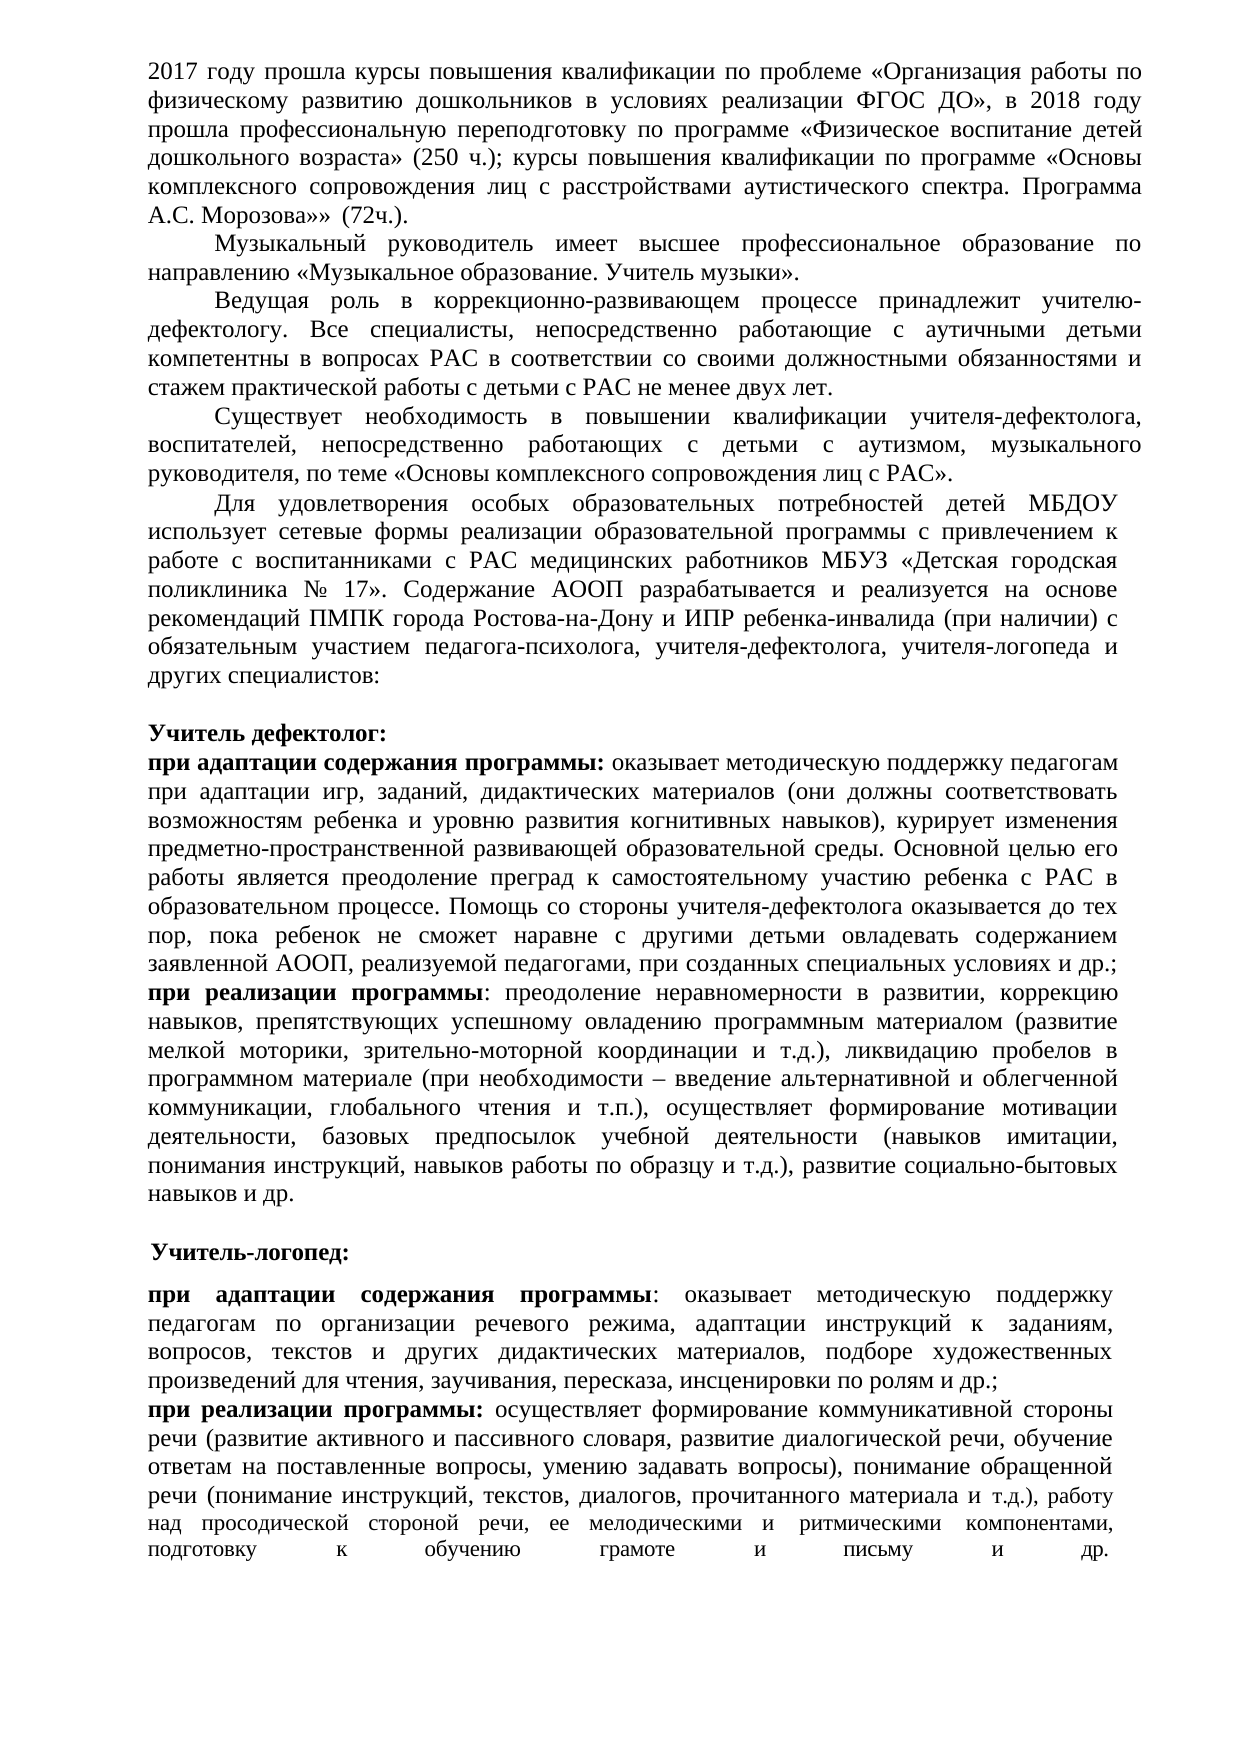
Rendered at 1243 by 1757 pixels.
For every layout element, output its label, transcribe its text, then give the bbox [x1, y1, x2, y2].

text при адаптации содержания программы: оказывает методическую поддержку педагогам при адаптации игр, заданий, дидактических материалов (они должны соответствовать возможностям ребенка и уровню развития когнитивных навыков), курирует изменения предметно-пространственной развивающей образовательной среды. Основной целью его работы является преодоление преград к самостоятельному участию ребенка с РАС в образовательном процессе. Помощь со стороны учителя-дефектолога оказывается до тех пор, пока ребенок не сможет наравне с другими детьми овладевать содержанием заявленной АООП, реализуемой педагогами, при созданных специальных условиях и др.; при реализации программы: преодоление неравномерности в развитии, коррекцию навыков, препятствующих успешному овладению программным материалом (развитие мелкой моторики, зрительно-моторной координации и т.д.), ликвидацию пробелов в программном материале (при необходимости – введение альтернативной и облегченной коммуникации, глобального чтения и т.п.), осуществляет формирование мотивации деятельности, базовых предпосылок учебной деятельности (навыков имитации, понимания инструкций, навыков работы по образцу и т.д.), развитие социально-бытовых навыков и др. [148, 747, 1119, 1207]
subtitle Учитель-логопед: [150, 1237, 1232, 1266]
text при реализации программы: осуществляет формирование коммуникативной стороны речи (развитие активного и пассивного словаря, развитие диалогической речи, обучение ответам на поставленные вопросы, умению задавать вопросы), понимание обращенной речи (понимание инструкций, текстов, диалогов, прочитанного материала и т.д.), работу над просодической стороной речи, ее мелодическими и ритмическими компонентами, подготовку к обучению грамоте и письму и др. [148, 1394, 1114, 1562]
text Существует необходимость в повышении квалификации учителя-дефектолога, воспитателей, непосредственно работающих с детьми с аутизмом, музыкального руководителя, по теме «Основы комплексного сопровождения лиц с РАС». [148, 401, 1143, 487]
subtitle Учитель дефектолог: [148, 719, 1232, 747]
text Музыкальный руководитель имеет высшее профессиональное образование по направлению «Музыкальное образование. Учитель музыки». [148, 229, 1142, 285]
text Ведущая роль в коррекционно-развивающем процессе принадлежит учителю- дефектологу. Все специалисты, непосредственно работающие с аутичными детьми компетентны в вопросах РАС в соответствии со своими должностными обязанностями и стажем практической работы с детьми с РАС не менее двух лет. [148, 286, 1142, 401]
text Для удовлетворения особых образовательных потребностей детей МБДОУ использует сетевые формы реализации образовательной программы с привлечением к работе с воспитанниками с РАС медицинских работников МБУЗ «Детская городская поликлиника № 17». Содержание АООП разрабатывается и реализуется на основе рекомендаций ПМПК города Ростова-на-Дону и ИПР ребенка-инвалида (при наличии) с обязательным участием педагога-психолога, учителя-дефектолога, учителя-логопеда и других специалистов: [148, 488, 1119, 689]
text 2017 году прошла курсы повышения квалификации по проблеме «Организация работы по физическому развитию дошкольников в условиях реализации ФГОС ДО», в 2018 году прошла профессиональную переподготовку по программе «Физическое воспитание детей дошкольного возраста» (250 ч.); курсы повышения квалификации по программе «Основы комплексного сопровождения лиц с расстройствами аутистического спектра. Программа А.С. Морозова»» (72ч.). [148, 56, 1143, 229]
text при адаптации содержания программы: оказывает методическую поддержку педагогам по организации речевого режима, адаптации инструкций к заданиям, вопросов, текстов и других дидактических материалов, подборе художественных произведений для чтения, заучивания, пересказа, инсценировки по ролям и др.; [148, 1279, 1113, 1394]
